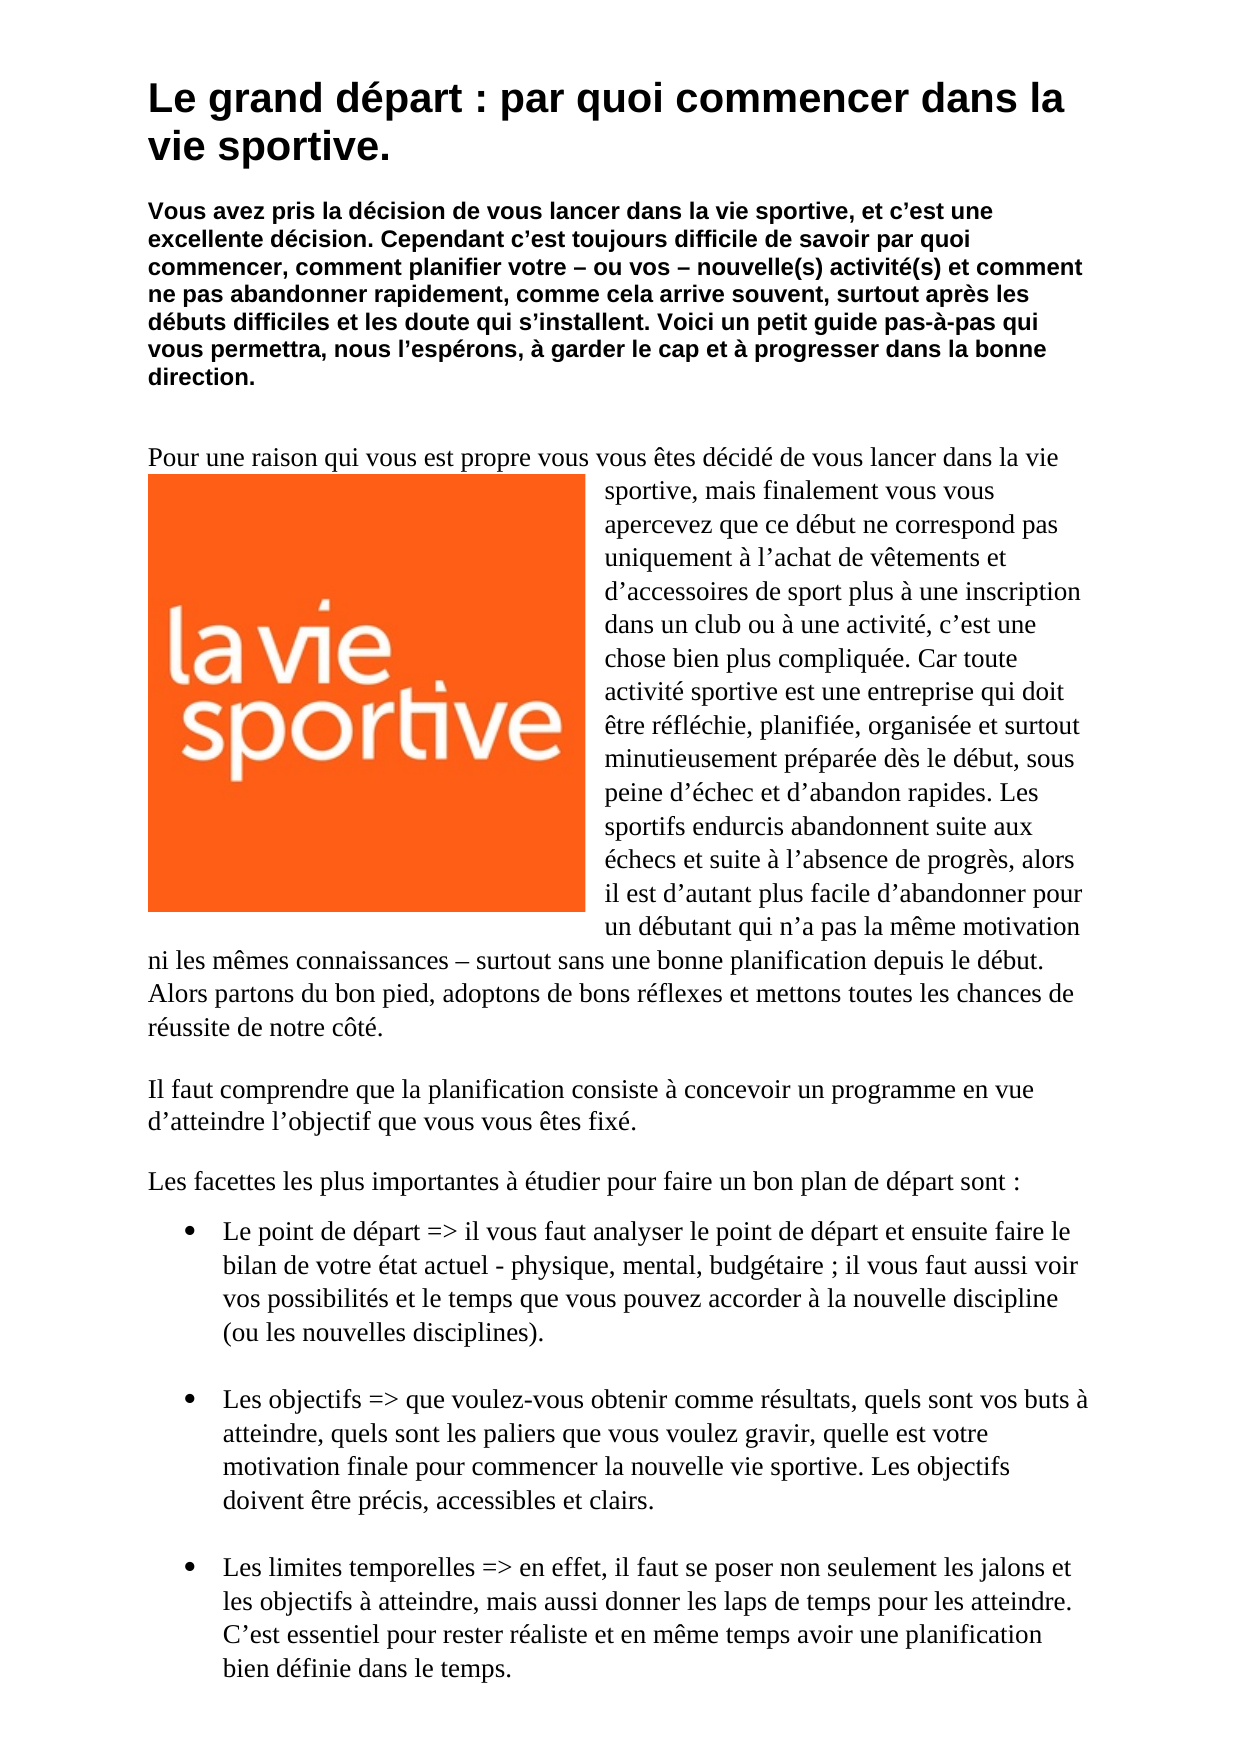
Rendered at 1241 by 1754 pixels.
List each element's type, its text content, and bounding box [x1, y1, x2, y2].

text Vous avez pris la décision de vous lancer dans la vie sportive, et c’est une excellente décision. Cependant c’est toujours difficile de savoir par quoi commencer, comment planifier votre – ou vos – nouvelle(s) activité(s) et comment ne pas abandonner rapidement, comme cela arrive souvent, surtout après les débuts difficiles et les doute qui s’installent. Voici un petit guide pas-à-pas qui vous permettra, nous l’espérons, à garder le cap et à progresser dans la bonne direction. [148, 197, 1093, 391]
text Le grand départ : par quoi commencer dans la vie sportive. [148, 74, 1093, 170]
picture [148, 474, 586, 912]
text Les facettes les plus importantes à étudier pour faire un bon plan de départ sont : [148, 1165, 1093, 1196]
list Les limites temporelles => en effet, il faut se poser non seulement les jalons et les objectifs à atteindre, mais aussi donner les laps de temps pour les atteindre. C’est essentiel pour rester réaliste et en même temps avoir une planification bien définie dans le temps. [185, 1551, 1093, 1683]
list Les objectifs => que voulez-vous obtenir comme résultats, quels sont vos buts à atteindre, quels sont les paliers que vous voulez gravir, quelle est votre motivation finale pour commencer la nouvelle vie sportive. Les objectifs doivent être précis, accessibles et clairs. [185, 1383, 1093, 1515]
text Il faut comprendre que la planification consiste à concevoir un programme en vue d’atteindre l’objectif que vous vous êtes fixé. [148, 1074, 1093, 1136]
list Le point de départ => il vous faut analyser le point de départ et ensuite faire le bilan de votre état actuel - physique, mental, budgétaire ; il vous faut aussi voir vos possibilités et le temps que vous pouvez accorder à la nouvelle discipline (ou les nouvelles disciplines). [185, 1215, 1093, 1347]
